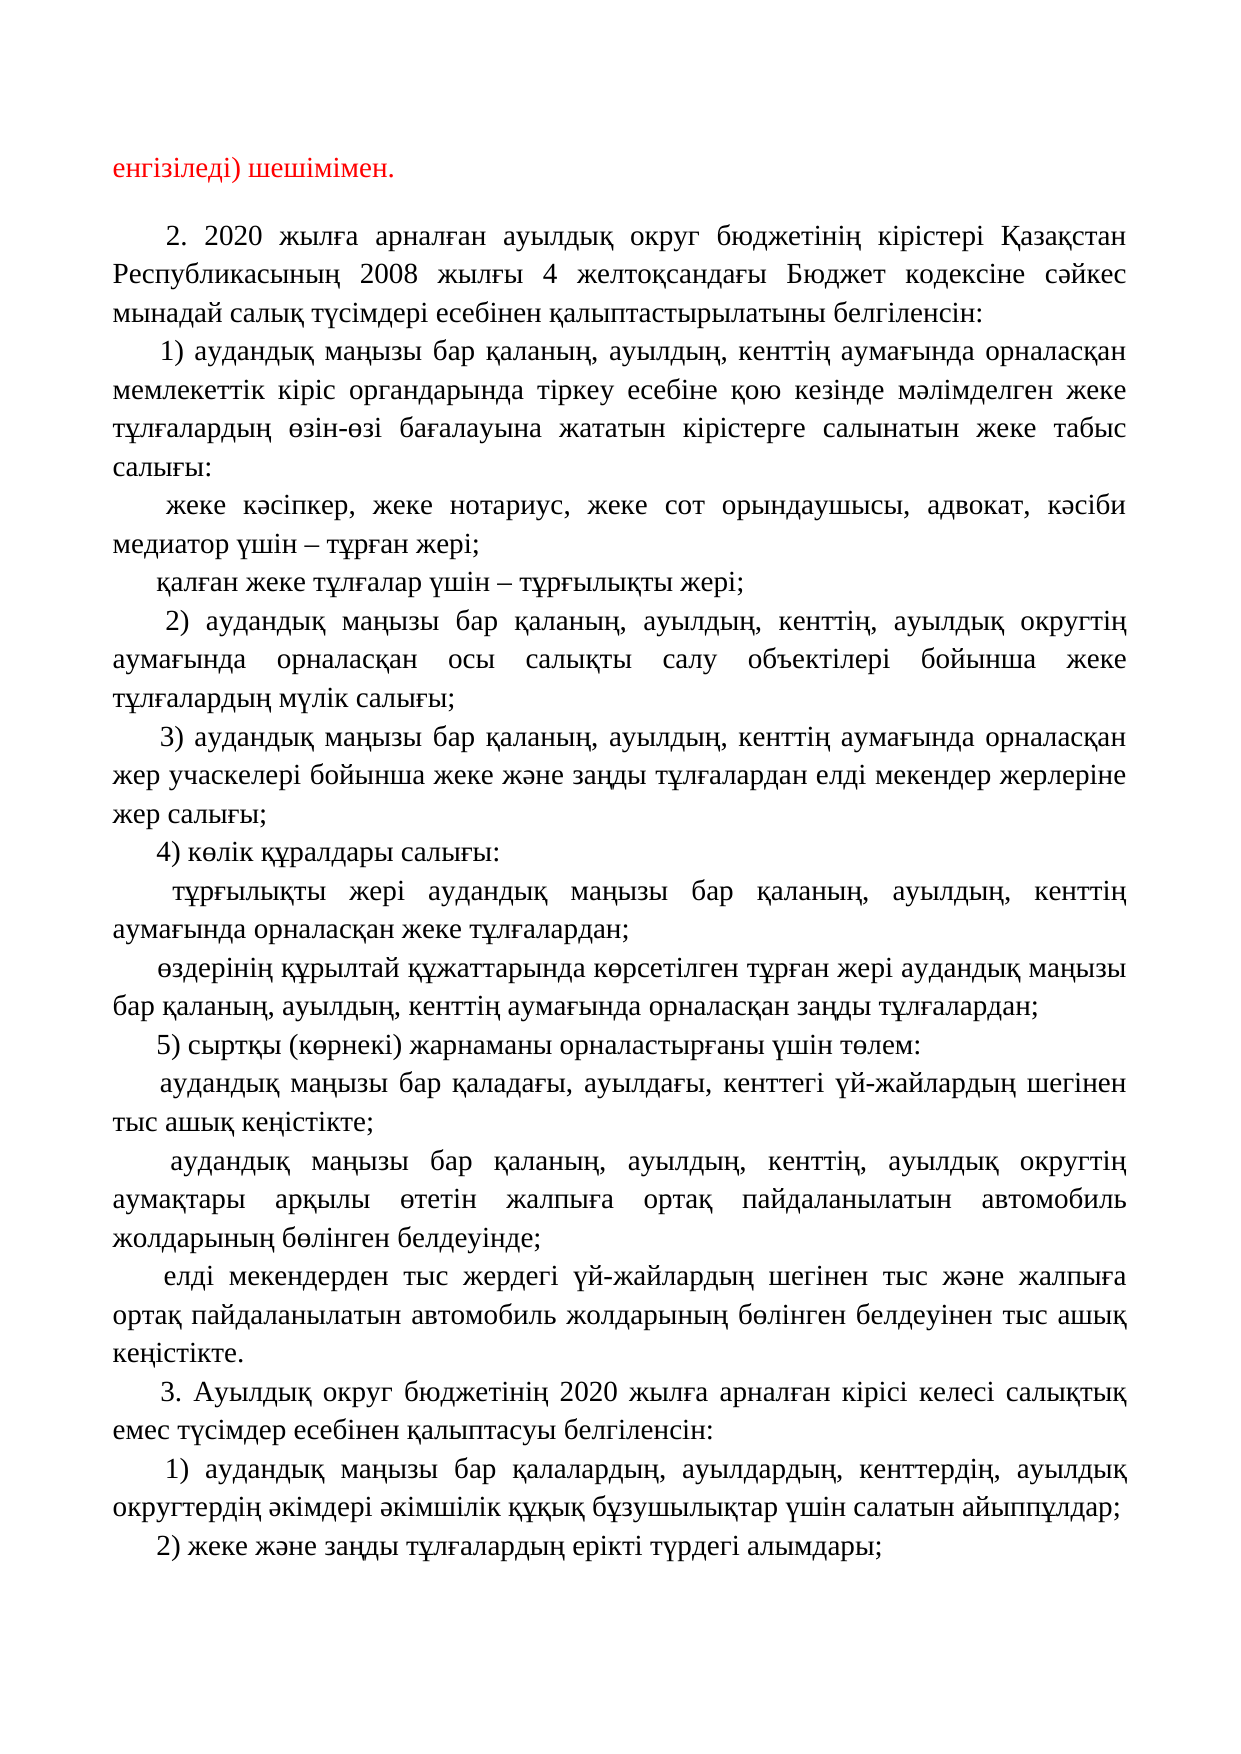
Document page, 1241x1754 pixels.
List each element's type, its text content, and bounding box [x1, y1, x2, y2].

text елді мекендерден тыс жердегі үй-жайлардың шегінен тыс және жалпыға ортақ пайдаланылатын автомобиль жолдарының бөлiнген белдеуiнен тыс ашық кеңістікте. [112, 1258, 1128, 1369]
text 1) аудандық маңызы бар қалалардың, ауылдардың, кенттердің, ауылдық округтердің әкімдері әкімшілік құқық бұзушылықтар үшін салатын айыппұлдар; [112, 1451, 1128, 1523]
text қалған жеке тұлғалар үшін – тұрғылықты жері; [112, 564, 1128, 598]
text 5) сыртқы (көрнекі) жарнаманы орналастырғаны үшін төлем: [112, 1027, 1128, 1061]
text 4) көлік құралдары салығы: [112, 834, 1128, 868]
text аудандық маңызы бар қаланың, ауылдың, кенттің, ауылдық округтің аумақтары арқылы өтетін жалпыға ортақ пайдаланылатын автомобиль жолдарының бөлiнген белдеуiнде; [112, 1143, 1128, 1253]
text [112, 150, 1128, 214]
text тұрғылықты жері аудандық маңызы бар қаланың, ауылдың, кенттің аумағында орналасқан жеке тұлғалардан; [112, 873, 1128, 945]
text жеке кәсіпкер, жеке нотариус, жеке сот орындаушысы, адвокат, кәсіби медиатор үшін – тұрған жері; [112, 487, 1128, 559]
text өздерінің құрылтай құжаттарында көрсетілген тұрған жері аудандық маңызы бар қаланың, ауылдың, кенттің аумағында орналасқан заңды тұлғалардан; [112, 950, 1128, 1022]
text 3. Ауылдық округ бюджетінің 2020 жылға арналған кірісі келесі салықтық емес түсімдер есебінен қалыптасуы белгіленсін: [112, 1374, 1128, 1446]
text 1) аудандық маңызы бар қаланың, ауылдың, кенттің аумағында орналасқан мемлекеттік кіріс органдарында тіркеу есебіне қою кезінде мәлімделген жеке тұлғалардың өзін-өзі бағалауына жататын кірістерге салынатын жеке табыс салығы: [112, 333, 1128, 482]
text 2) аудандық маңызы бар қаланың, ауылдың, кенттің, ауылдық округтің аумағында орналасқан осы салықты салу объектілері бойынша жеке тұлғалардың мүлік салығы; [112, 603, 1128, 714]
text аудандық маңызы бар қаладағы, ауылдағы, кенттегі үй-жайлардың шегінен тыс ашық кеңістікте; [112, 1066, 1128, 1138]
text 2) жеке және заңды тұлғалардың ерікті түрдегі алымдары; [112, 1528, 1128, 1562]
text 2. 2020 жылға арналған ауылдық округ бюджетінің кірістері Қазақстан Республикасының 2008 жылғы 4 желтоқсандағы Бюджет кодексіне сәйкес мынадай салық түсімдері есебінен қалыптастырылатыны белгіленсін: [112, 218, 1128, 328]
text 3) аудандық маңызы бар қаланың, ауылдың, кенттің аумағында орналасқан жер учаскелері бойынша жеке және заңды тұлғалардан елдi мекендер жерлерiне жер салығы; [112, 719, 1128, 829]
